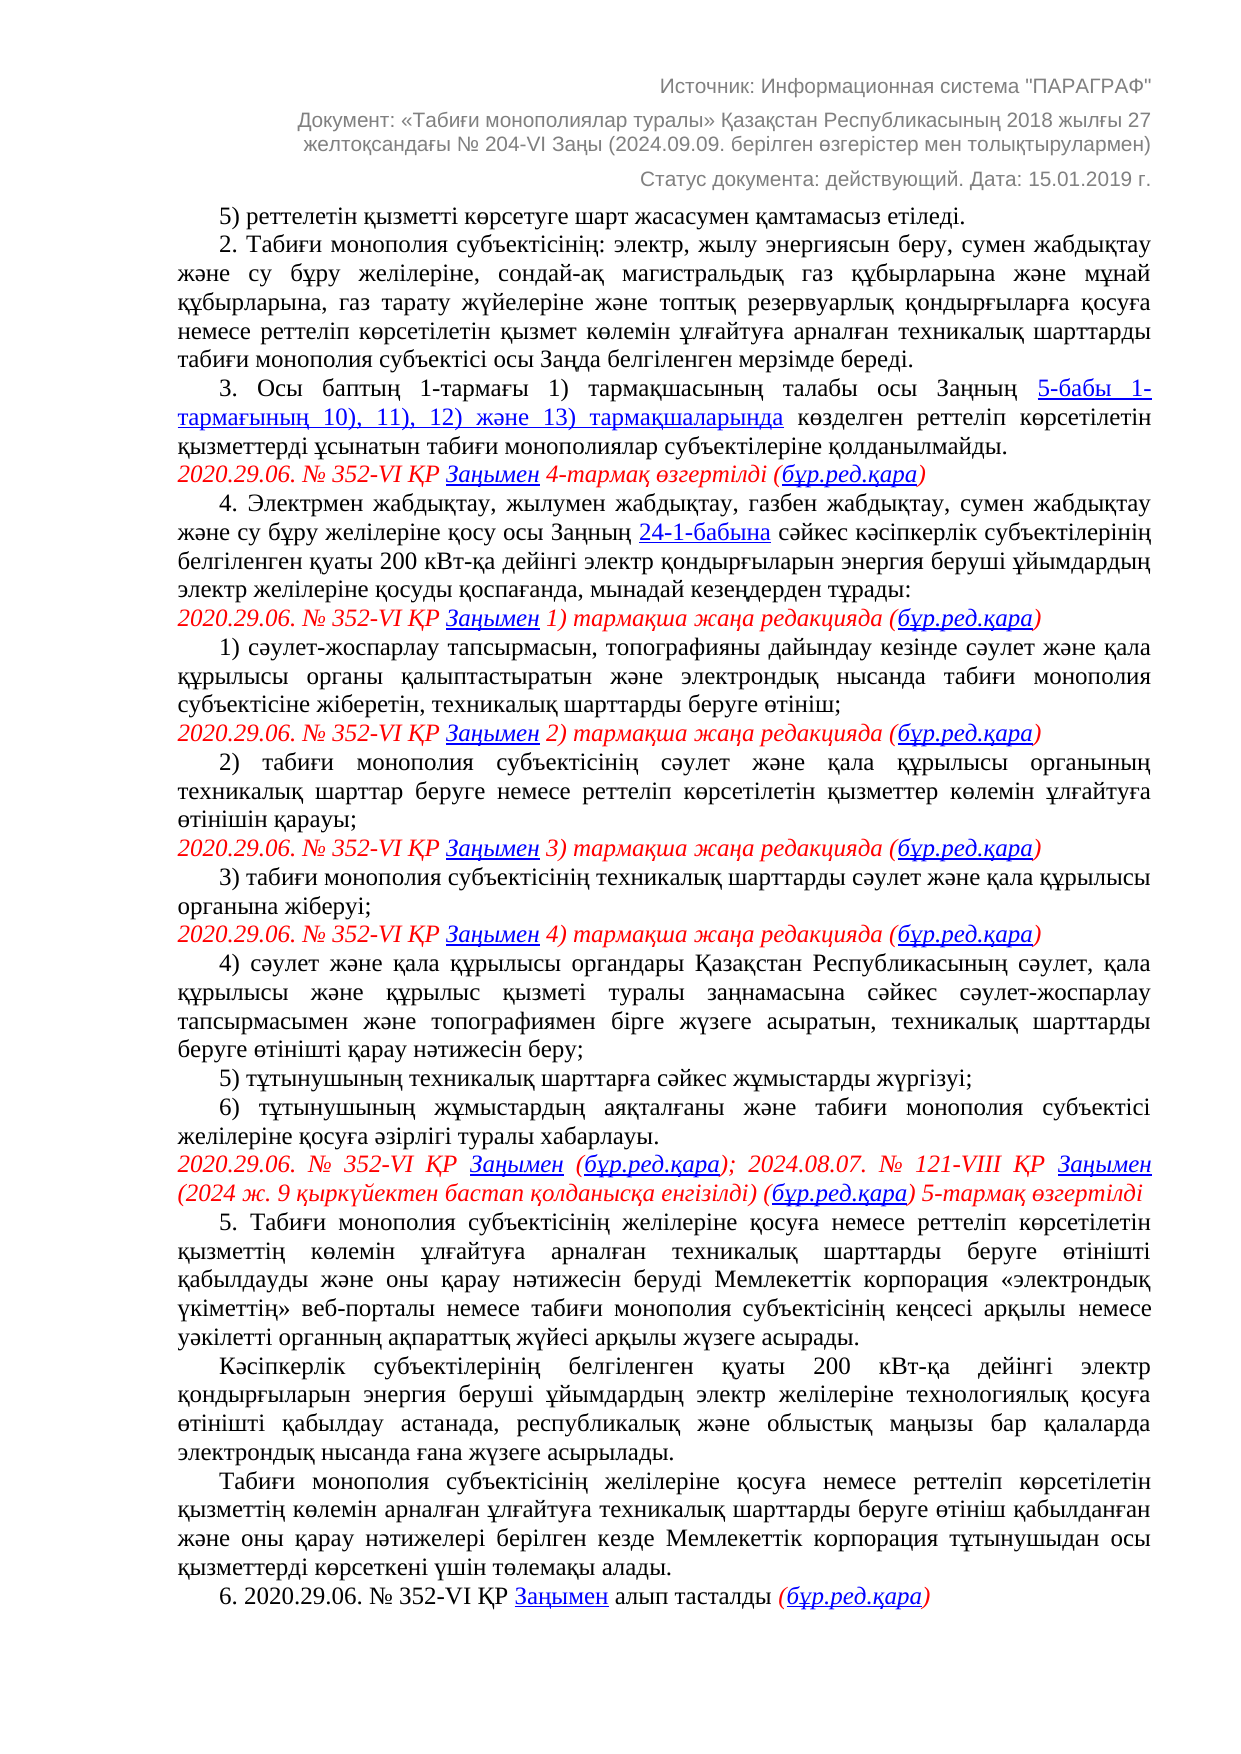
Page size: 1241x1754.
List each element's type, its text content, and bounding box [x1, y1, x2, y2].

text 2020.29.06. № 352-VI ҚР Заңымен 2) тармақша жаңа редакцияда (бұр.ред.қара) [177, 718, 1152, 747]
text 4. Электрмен жабдықтау, жылумен жабдықтау, газбен жабдықтау, сумен жабдықтау және су бұру желілеріне қосу осы Заңның 24-1-бабына сәйкес кәсіпкерлік субъектілерінің белгіленген қуаты 200 кВт-қа дейінгі электр қондырғыларын энергия беруші ұйымдардың электр желілеріне қосуды қоспағанда, мынадай кезеңдерден тұрады: [177, 488, 1152, 603]
text 3. Осы баптың 1-тармағы 1) тармақшасының талабы осы Заңның 5-бабы 1-тармағының 10), 11), 12) және 13) тармақшаларында көзделген реттеліп көрсетілетін қызметтерді ұсынатын табиғи монополиялар субъектілеріне қолданылмайды. [177, 373, 1152, 459]
text 6) тұтынушының жұмыстардың аяқталғаны және табиғи монополия субъектісі желілеріне қосуға әзірлігі туралы хабарлауы. [177, 1092, 1152, 1149]
text 5. Табиғи монополия субъектісінің желілеріне қосуға немесе реттеліп көрсетілетін қызметтің көлемін ұлғайтуға арналған техникалық шарттарды беруге өтінішті қабылдауды және оны қарау нәтижесін беруді Мемлекеттік корпорация «электрондық үкіметтің» веб-порталы немесе табиғи монополия субъектісінің кеңсесі арқылы немесе уәкілетті органның ақпараттық жүйесі арқылы жүзеге асырады. [177, 1207, 1152, 1351]
text Табиғи монополия субъектісінің желілеріне қосуға немесе реттеліп көрсетілетін қызметтің көлемін арналған ұлғайтуға техникалық шарттарды беруге өтініш қабылданған және оны қарау нәтижелері берілген кезде Мемлекеттік корпорация тұтынушыдан осы қызметтерді көрсеткені үшін төлемақы алады. [177, 1466, 1152, 1581]
text Кәсіпкерлік субъектілерінің белгіленген қуаты 200 кВт-қа дейінгі электр қондырғыларын энергия беруші ұйымдардың электр желілеріне технологиялық қосуға өтінішті қабылдау астанада, республикалық және облыстық маңызы бар қалаларда электрондық нысанда ғана жүзеге асырылады. [177, 1351, 1152, 1466]
text 3) табиғи монополия субъектісінің техникалық шарттарды сәулет және қала құрылысы органына жіберуі; [177, 862, 1152, 919]
text 5) тұтынушының техникалық шарттарға сәйкес жұмыстарды жүргізуі; [177, 1063, 1152, 1092]
text 2. Табиғи монополия субъектісінің: электр, жылу энергиясын беру, сумен жабдықтау және су бұру желілеріне, сондай-ақ магистральдық газ құбырларына және мұнай құбырларына, газ тарату жүйелеріне және топтық резервуарлық қондырғыларға қосуға немесе реттеліп көрсетілетін қызмет көлемін ұлғайтуға арналған техникалық шарттарды табиғи монополия субъектісі осы Заңда белгіленген мерзімде береді. [177, 229, 1152, 373]
text 2) табиғи монополия субъектісінің сәулет және қала құрылысы органының техникалық шарттар беруге немесе реттеліп көрсетілетін қызметтер көлемін ұлғайтуға өтінішін қарауы; [177, 747, 1152, 833]
text 2020.29.06. № 352-VI ҚР Заңымен 4) тармақша жаңа редакцияда (бұр.ред.қара) [177, 919, 1152, 948]
text 2020.29.06. № 352-VI ҚР Заңымен 1) тармақша жаңа редакцияда (бұр.ред.қара) [177, 603, 1152, 632]
text 2020.29.06. № 352-VI ҚР Заңымен 4-тармақ өзгертілді (бұр.ред.қара) [177, 459, 1152, 488]
text 1) сәулет-жоспарлау тапсырмасын, топографияны дайындау кезінде сәулет және қала құрылысы органы қалыптастыратын және электрондық нысанда табиғи монополия субъектісіне жіберетін, техникалық шарттарды беруге өтініш; [177, 632, 1152, 718]
text 2020.29.06. № 352-VI ҚР Заңымен 3) тармақша жаңа редакцияда (бұр.ред.қара) [177, 833, 1152, 862]
text 6. 2020.29.06. № 352-VI ҚР Заңымен алып тасталды (бұр.ред.қара) [177, 1581, 1152, 1609]
text 4) сәулет және қала құрылысы органдары Қазақстан Республикасының сәулет, қала құрылысы және құрылыс қызметі туралы заңнамасына сәйкес сәулет-жоспарлау тапсырмасымен және топографиямен бірге жүзеге асыратын, техникалық шарттарды беруге өтінішті қарау нәтижесін беру; [177, 948, 1152, 1063]
text 5) реттелетін қызметті көрсетуге шарт жасасумен қамтамасыз етіледі. [177, 201, 1152, 229]
text 2020.29.06. № 352-VI ҚР Заңымен (бұр.ред.қара); 2024.08.07. № 121-VІІІ ҚР Заңымен (2024 ж. 9 қыркүйектен бастап қолданысқа енгізілді) (бұр.ред.қара) 5-тармақ өзгертілді [177, 1149, 1152, 1207]
